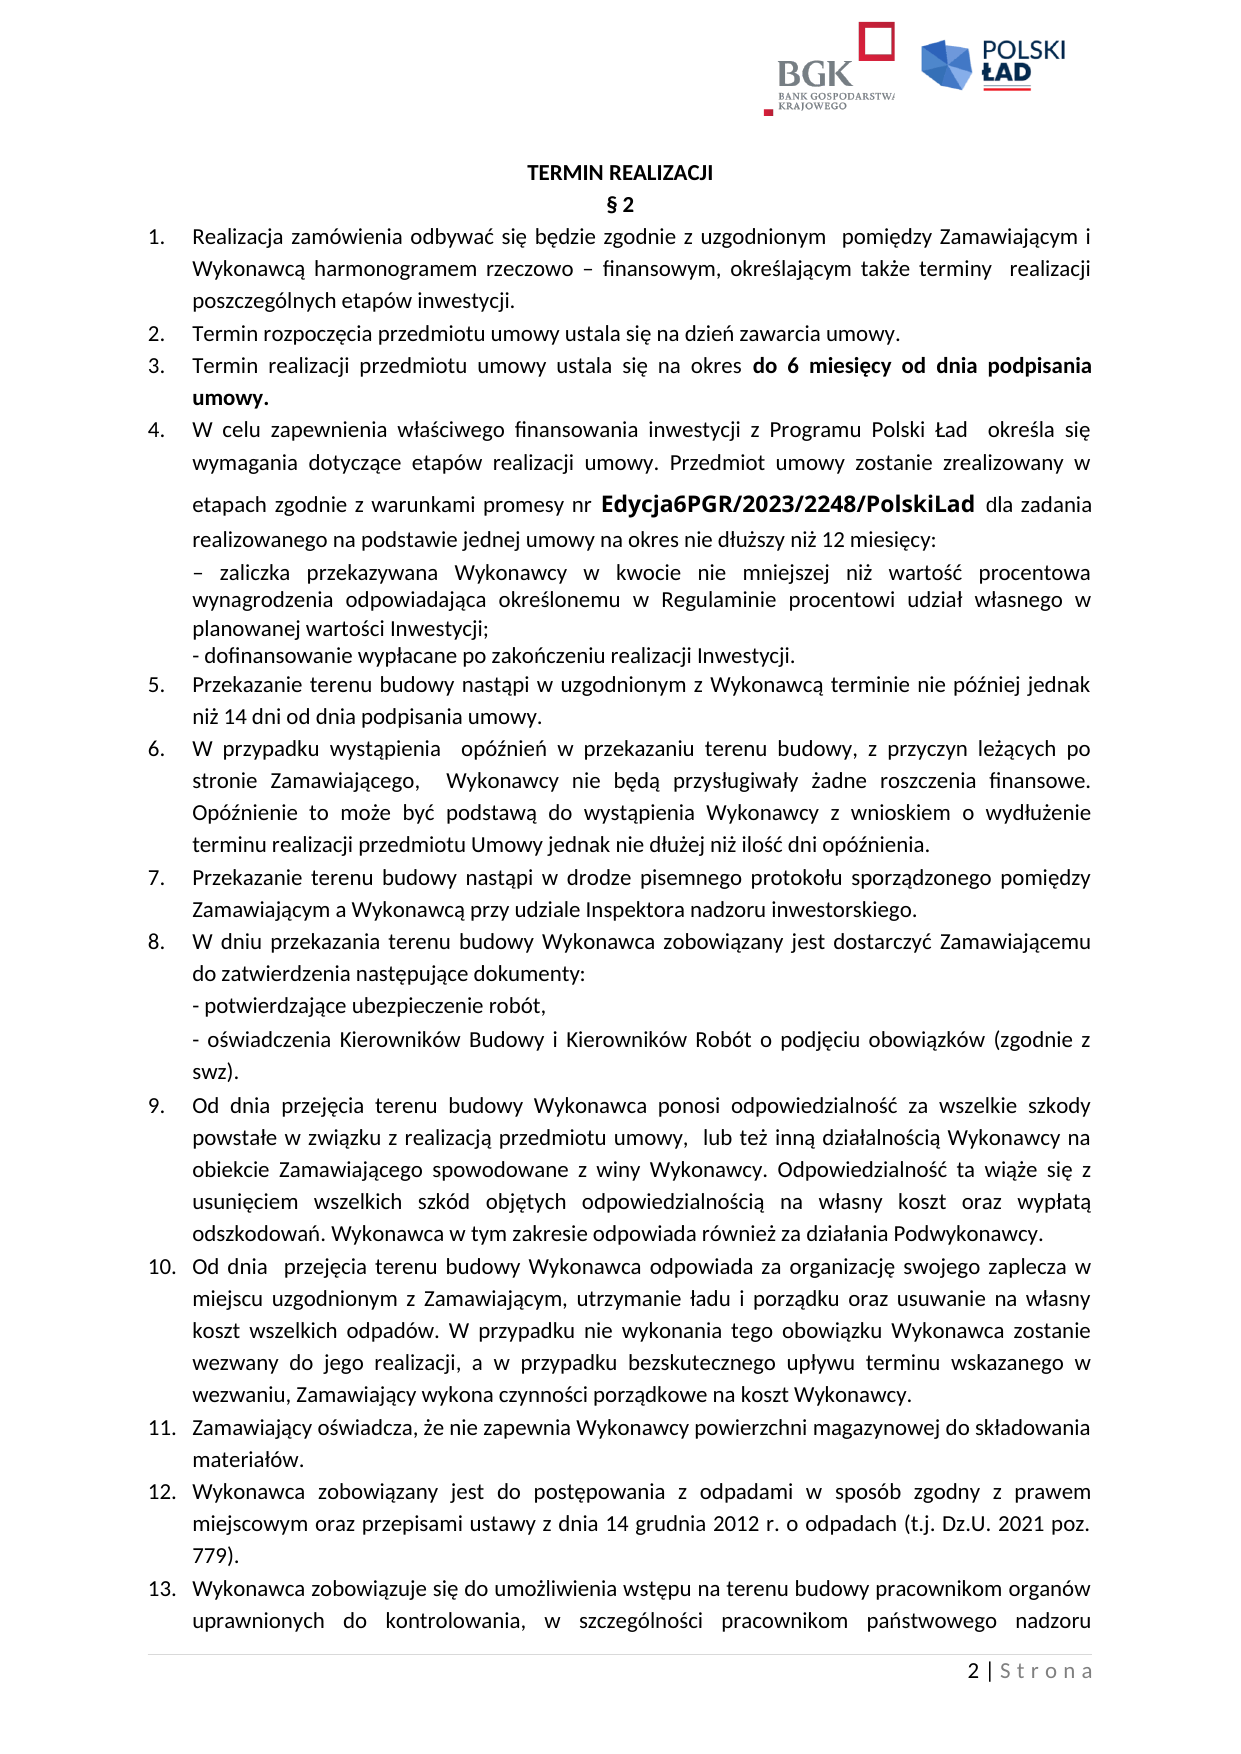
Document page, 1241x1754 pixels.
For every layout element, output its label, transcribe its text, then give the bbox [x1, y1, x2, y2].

list Zamawiający oświadcza, że nie zapewnia Wykonawcy powierzchni magazynowej do składowania materiałów. [148, 1413, 1092, 1473]
text – zaliczka przekazywana Wykonawcy w kwocie nie mniejszej niż wartość procentowa wynagrodzenia odpowiadająca określonemu w Regulaminie procentowi udział własnego w planowanej wartości Inwestycji; [192, 558, 1092, 642]
list Od dnia przejęcia terenu budowy Wykonawca ponosi odpowiedzialność za wszelkie szkody powstałe w związku z realizacją przedmiotu umowy, lub też inną działalnością Wykonawcy na obiekcie Zamawiającego spowodowane z winy Wykonawcy. Odpowiedzialność ta wiąże się z usunięciem wszelkich szkód objętych odpowiedzialnością na własny koszt oraz wypłatą odszkodowań. Wykonawca w tym zakresie odpowiada również za działania Podwykonawcy. [148, 1091, 1092, 1248]
list W celu zapewnienia właściwego finansowania inwestycji z Programu Polski Ład określa się wymagania dotyczące etapów realizacji umowy. Przedmiot umowy zostanie zrealizowany w etapach zgodnie z warunkami promesy nr Edycja6PGR/2023/2248/PolskiLad dla zadania realizowanego na podstawie jednej umowy na okres nie dłuższy niż 12 miesięcy: [148, 415, 1092, 553]
text - dofinansowanie wypłacane po zakończeniu realizacji Inwestycji. [192, 642, 1092, 670]
list Termin realizacji przedmiotu umowy ustala się na okres do 6 miesięcy od dnia podpisania umowy. [148, 351, 1092, 411]
list Przekazanie terenu budowy nastąpi w drodze pisemnego protokołu sporządzonego pomiędzy Zamawiającym a Wykonawcą przy udziale Inspektora nadzoru inwestorskiego. [148, 863, 1092, 923]
list W przypadku wystąpienia opóźnień w przekazaniu terenu budowy, z przyczyn leżących po stronie Zamawiającego, Wykonawcy nie będą przysługiwały żadne roszczenia finansowe. Opóźnienie to może być podstawą do wystąpienia Wykonawcy z wnioskiem o wydłużenie terminu realizacji przedmiotu Umowy jednak nie dłużej niż ilość dni opóźnienia. [148, 734, 1092, 859]
text § 2 [148, 190, 1092, 218]
list Wykonawca zobowiązany jest do postępowania z odpadami w sposób zgodny z prawem miejscowym oraz przepisami ustawy z dnia 14 grudnia 2012 r. o odpadach (t.j. Dz.U. 2021 poz. 779). [148, 1477, 1092, 1569]
picture [911, 15, 1090, 116]
list Realizacja zamówienia odbywać się będzie zgodnie z uzgodnionym pomiędzy Zamawiającym i Wykonawcą harmonogramem rzeczowo – finansowym, określającym także terminy realizacji poszczególnych etapów inwestycji. [148, 222, 1092, 315]
text - oświadczenia Kierowników Budowy i Kierowników Robót o podjęciu obowiązków (zgodnie z swz). [192, 1025, 1092, 1085]
text - potwierdzające ubezpieczenie robót, [192, 992, 1092, 1019]
list Termin rozpoczęcia przedmiotu umowy ustala się na dzień zawarcia umowy. [148, 319, 1092, 347]
list Od dnia przejęcia terenu budowy Wykonawca odpowiada za organizację swojego zaplecza w miejscu uzgodnionym z Zamawiającym, utrzymanie ładu i porządku oraz usuwanie na własny koszt wszelkich odpadów. W przypadku nie wykonania tego obowiązku Wykonawca zostanie wezwany do jego realizacji, a w przypadku bezskutecznego upływu terminu wskazanego w wezwaniu, Zamawiający wykona czynności porządkowe na koszt Wykonawcy. [148, 1252, 1092, 1408]
list Przekazanie terenu budowy nastąpi w uzgodnionym z Wykonawcą terminie nie później jednak niż 14 dni od dnia podpisania umowy. [148, 670, 1092, 730]
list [148, 1574, 1092, 1634]
list W dniu przekazania terenu budowy Wykonawca zobowiązany jest dostarczyć Zamawiającemu do zatwierdzenia następujące dokumenty: [148, 927, 1092, 987]
text TERMIN REALIZACJI [148, 158, 1092, 186]
picture [763, 21, 895, 116]
